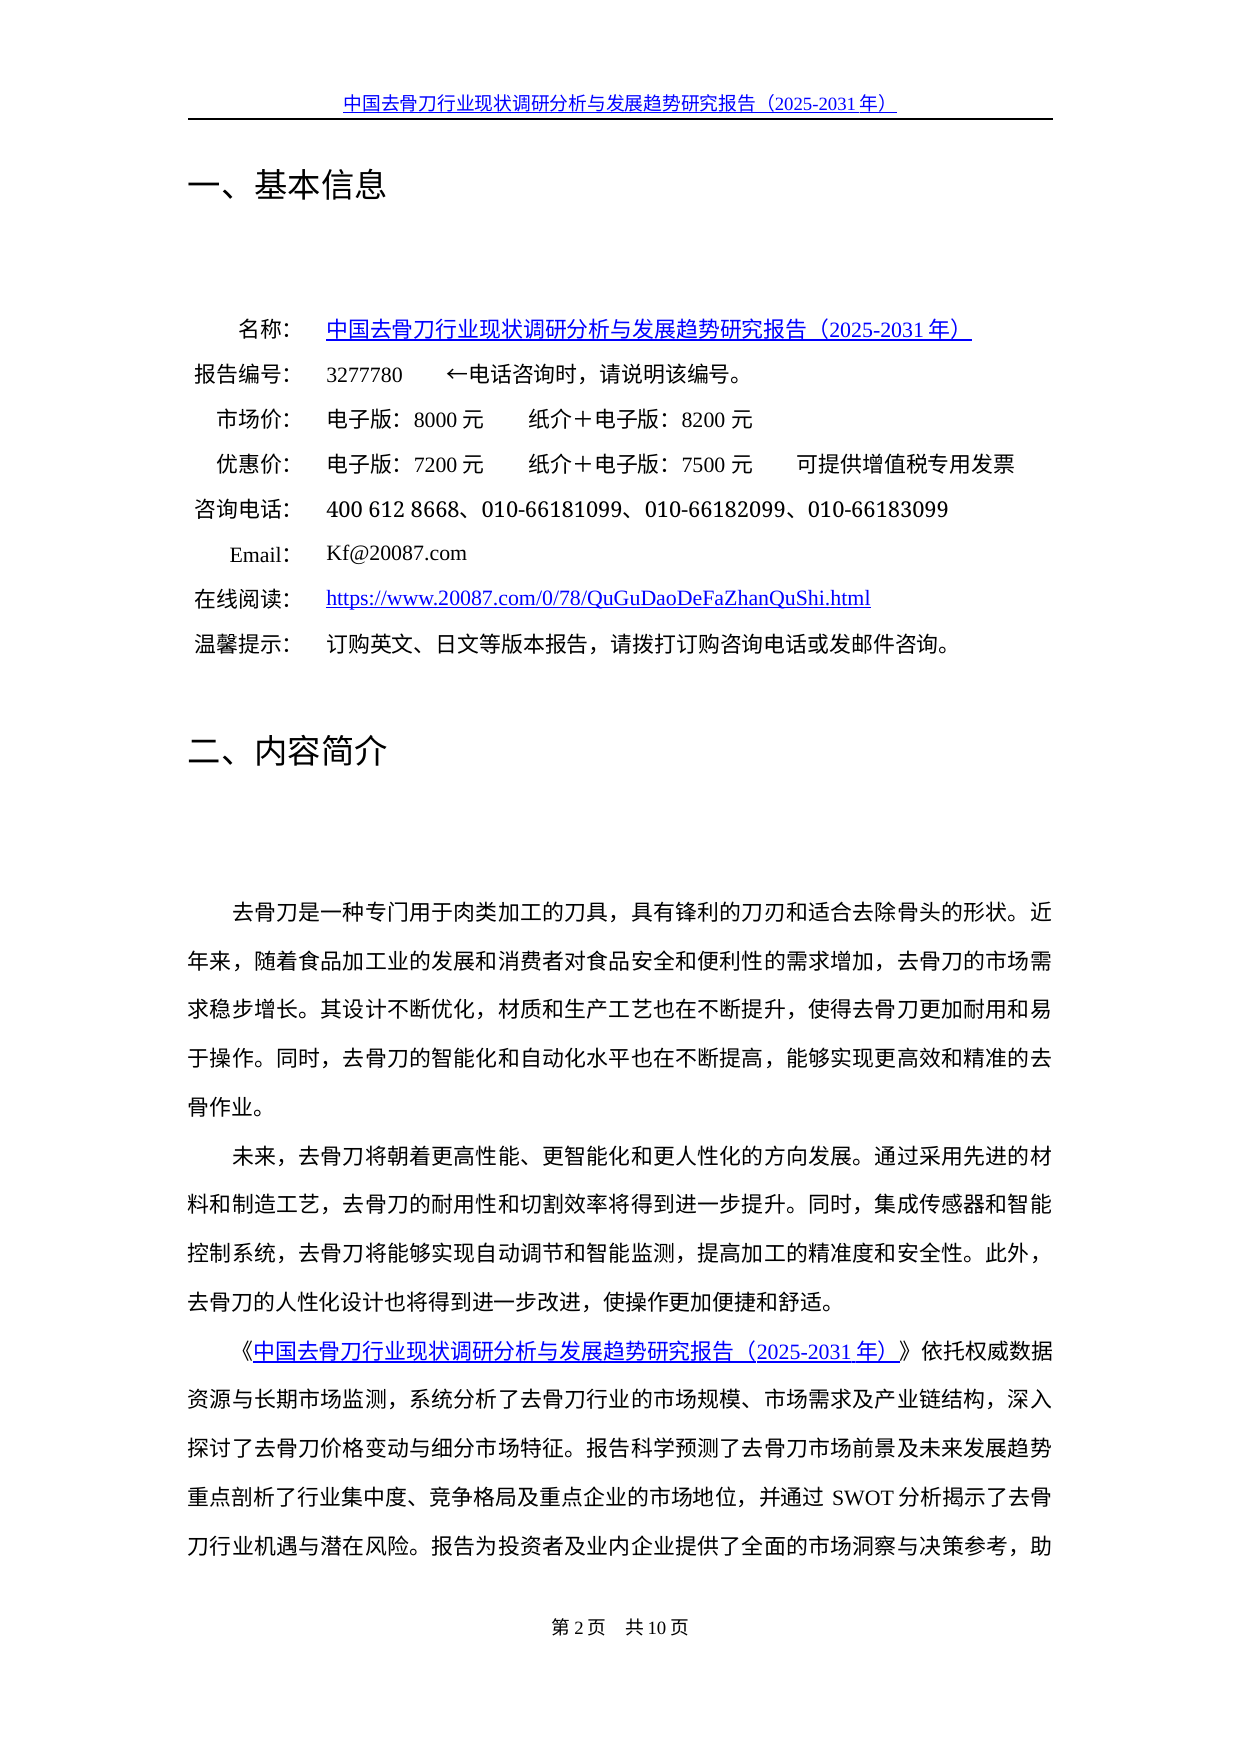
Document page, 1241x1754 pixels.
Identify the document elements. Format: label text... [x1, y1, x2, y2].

table_cell Email： [167, 537, 315, 582]
table_cell 订购英文、日文等版本报告，请拨打订购咨询电话或发邮件咨询。 [315, 627, 1073, 672]
table_cell 电子版：8000 元 纸介＋电子版：8200 元 [315, 402, 1073, 447]
table_cell 电子版：7200 元 纸介＋电子版：7500 元 可提供增值税专用发票 [315, 447, 1073, 492]
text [187, 894, 1053, 1561]
table_cell 咨询电话： [167, 492, 315, 537]
title 二、内容简介 [187, 717, 1053, 782]
table_cell 温馨提示： [167, 627, 315, 672]
table_cell 400 612 8668、010-66181099、010-66182099、010-66183099 [315, 492, 1073, 537]
table_cell 在线阅读： [167, 582, 315, 627]
table_cell 3277780 ←电话咨询时，请说明该编号。 [315, 357, 1073, 402]
table_cell 市场价： [167, 402, 315, 447]
table_cell 报告编号： [167, 357, 315, 402]
table_header 中国去骨刀行业现状调研分析与发展趋势研究报告（2025-2031年） [315, 312, 1073, 357]
table_cell Kf@20087.com [315, 537, 1073, 582]
table_cell [315, 582, 1073, 627]
table_cell 优惠价： [167, 447, 315, 492]
title 一、基本信息 [187, 150, 1053, 215]
table_header 名称： [167, 312, 315, 357]
